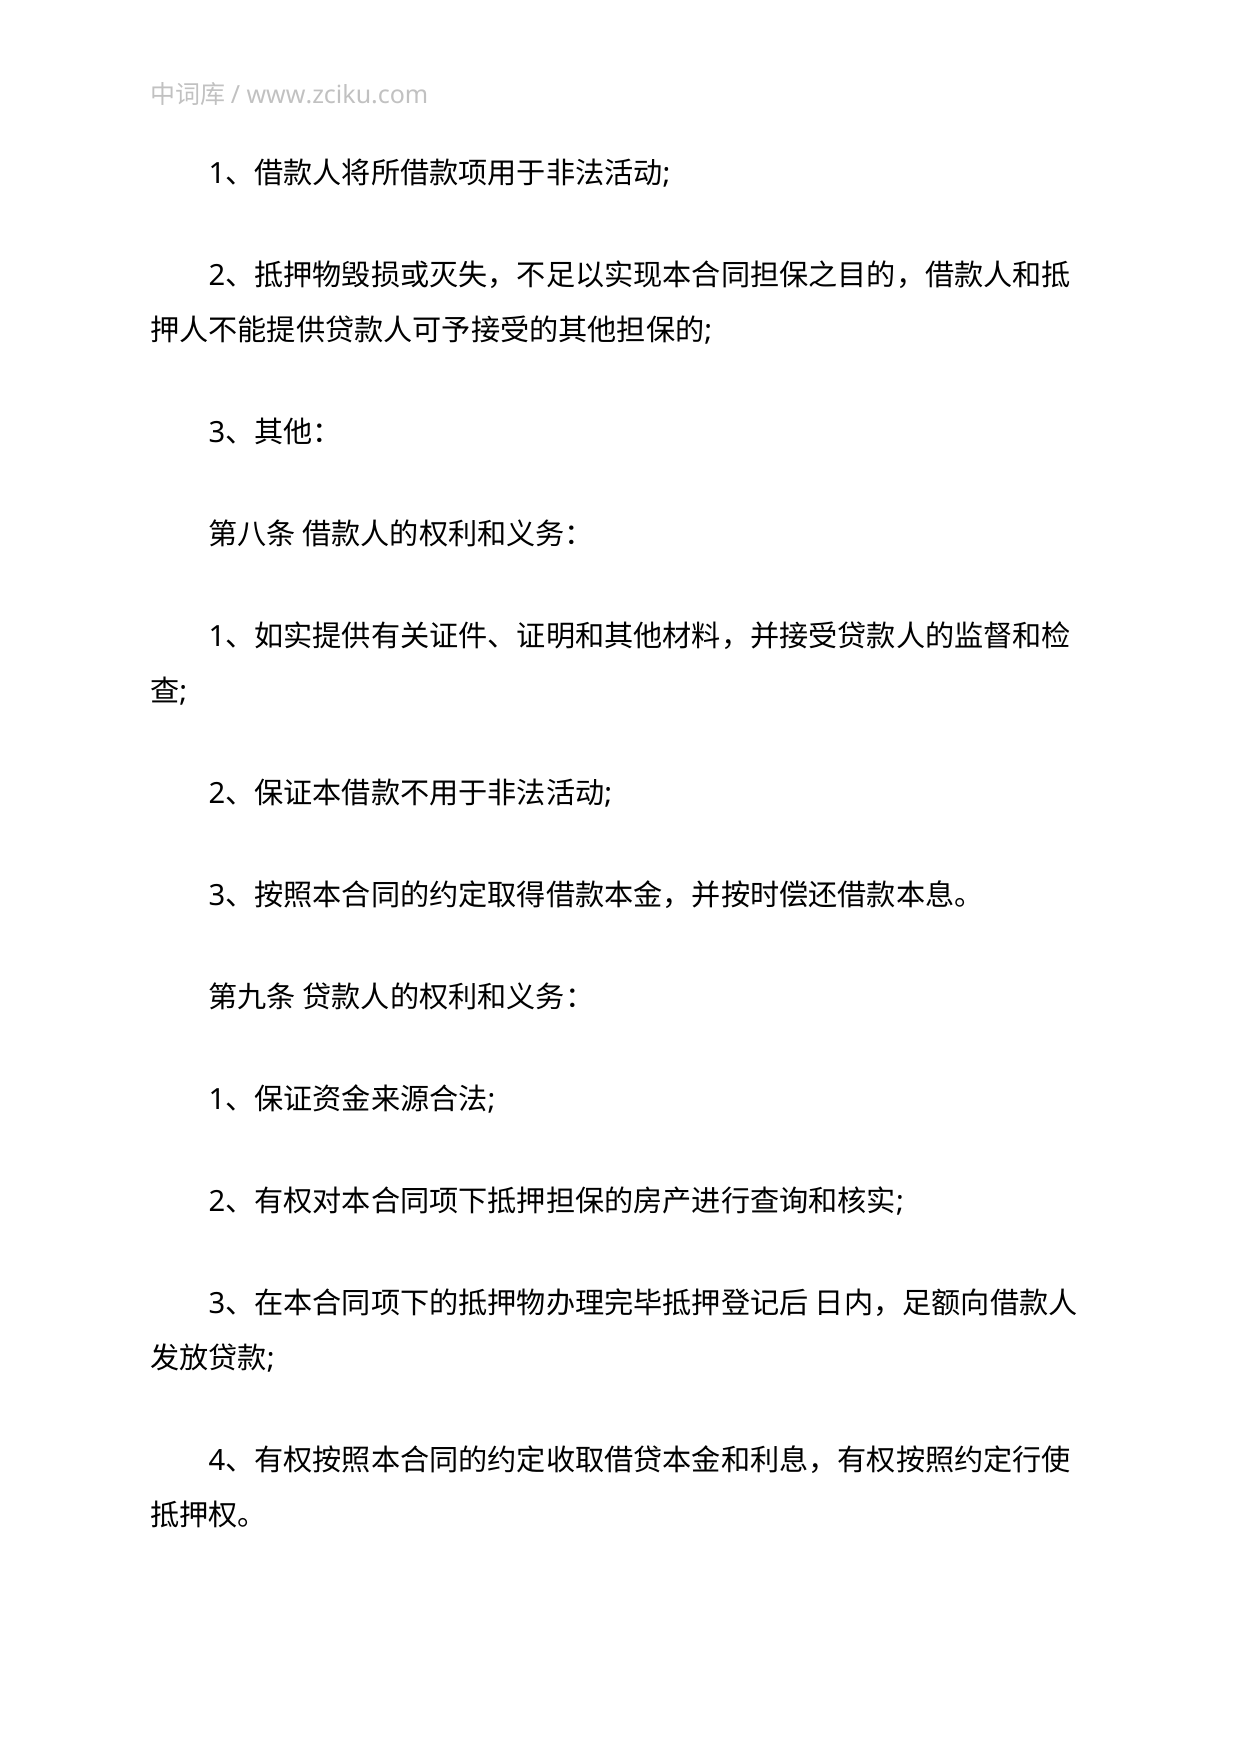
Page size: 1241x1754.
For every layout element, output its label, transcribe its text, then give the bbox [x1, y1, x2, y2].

text 1、如实提供有关证件、证明和其他材料，并接受贷款人的监督和检查; [150, 613, 1090, 710]
text 4、有权按照本合同的约定收取借贷本金和利息，有权按照约定行使抵押权。 [150, 1436, 1090, 1534]
text 第八条 借款人的权利和义务： [150, 511, 1090, 553]
text 1、借款人将所借款项用于非法活动; [150, 150, 1090, 192]
text 1、保证资金来源合法; [150, 1075, 1090, 1118]
text 3、在本合同项下的抵押物办理完毕抵押登记后 日内，足额向借款人发放贷款; [150, 1279, 1090, 1377]
text 3、其他： [150, 409, 1090, 451]
text 2、有权对本合同项下抵押担保的房产进行查询和核实; [150, 1177, 1090, 1220]
text 第九条 贷款人的权利和义务： [150, 974, 1090, 1016]
text 3、按照本合同的约定取得借款本金，并按时偿还借款本息。 [150, 872, 1090, 914]
text 2、抵押物毁损或灭失，不足以实现本合同担保之目的，借款人和抵押人不能提供贷款人可予接受的其他担保的; [150, 252, 1090, 349]
text 2、保证本借款不用于非法活动; [150, 770, 1090, 812]
